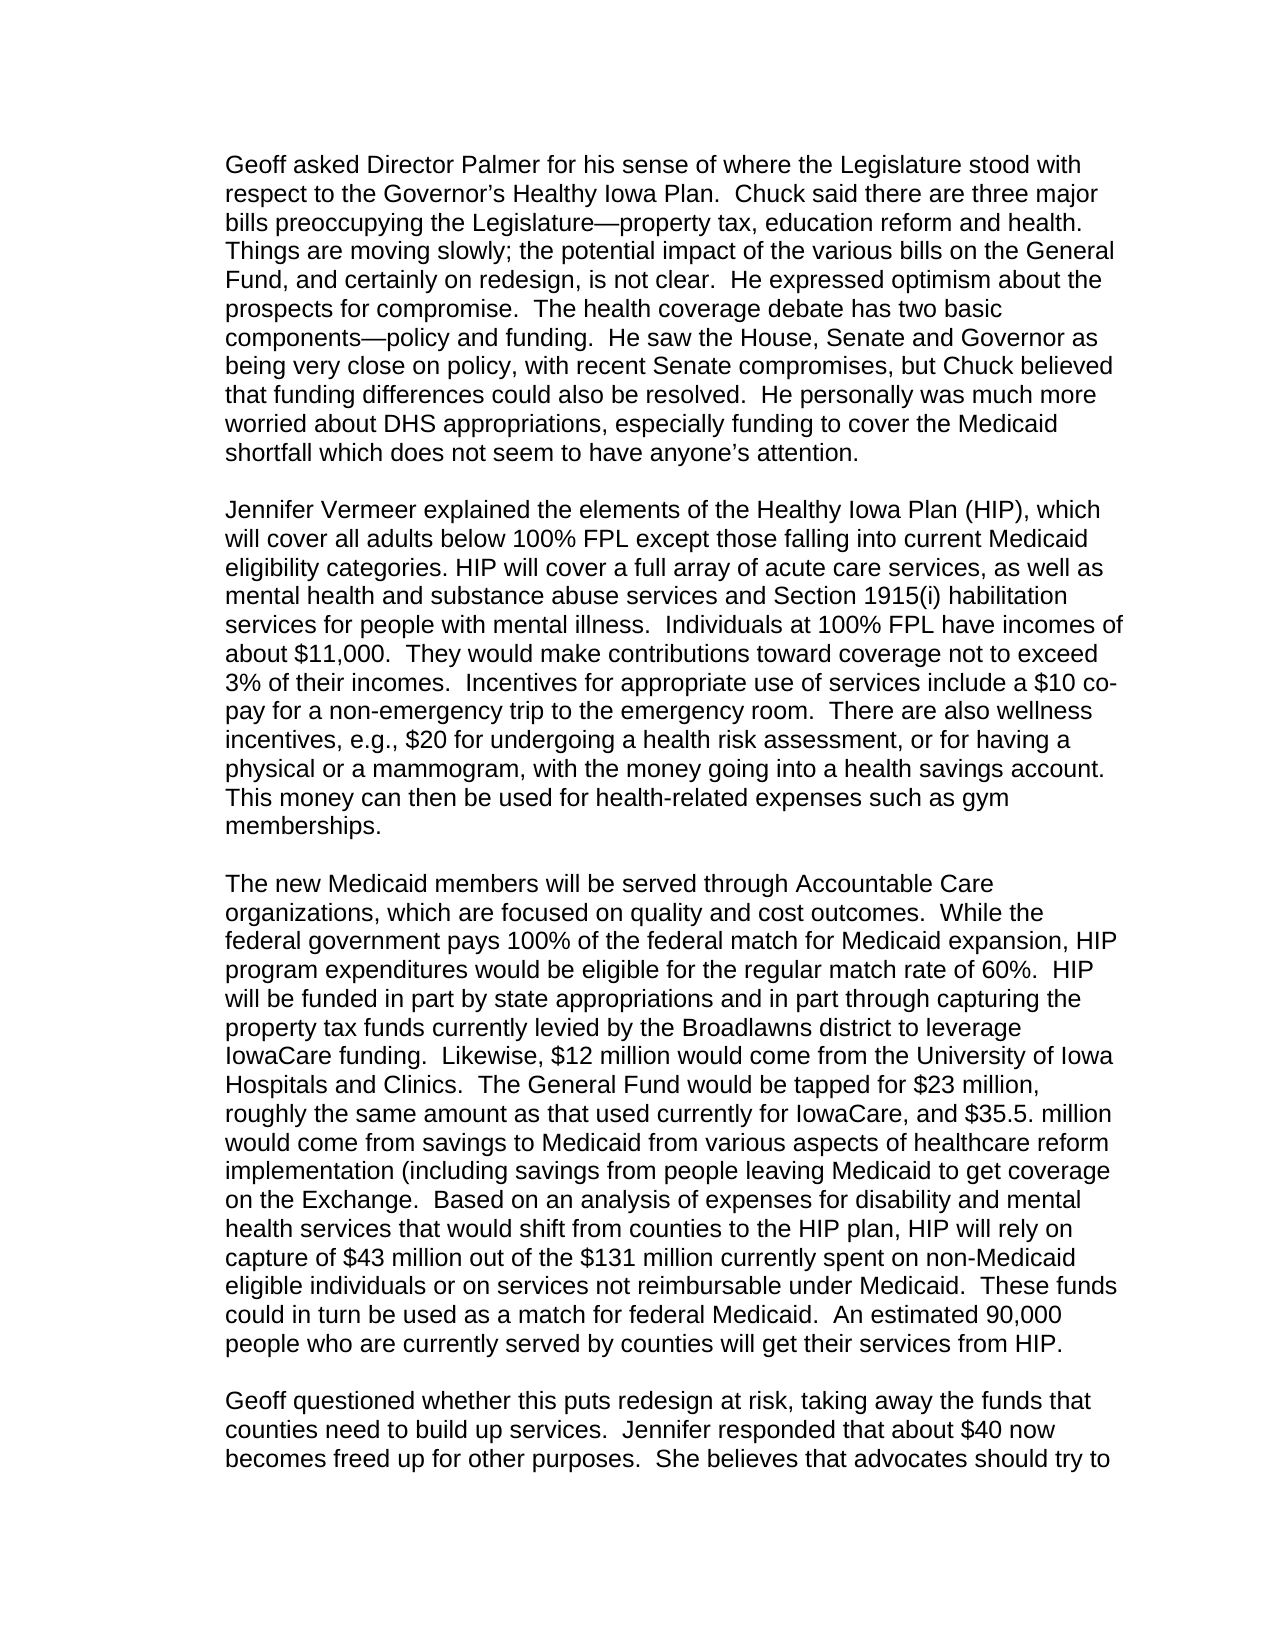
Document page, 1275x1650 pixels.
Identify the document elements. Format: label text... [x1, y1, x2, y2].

text The new Medicaid members will be served through Accountable Care organizations, which are focused on quality and cost outcomes. While the federal government pays 100% of the federal match for Medicaid expansion, HIP program expenditures would be eligible for the regular match rate of 60%. HIP will be funded in part by state appropriations and in part through capturing the property tax funds currently levied by the Broadlawns district to leverage IowaCare funding. Likewise, $12 million would come from the University of Iowa Hospitals and Clinics. The General Fund would be tapped for $23 million, roughly the same amount as that used currently for IowaCare, and $35.5. million would come from savings to Medicaid from various aspects of healthcare reform implementation (including savings from people leaving Medicaid to get coverage on the Exchange. Based on an analysis of expenses for disability and mental health services that would shift from counties to the HIP plan, HIP will rely on capture of $43 million out of the $131 million currently spent on non-Medicaid eligible individuals or on services not reimbursable under Medicaid. These funds could in turn be used as a match for federal Medicaid. An estimated 90,000 people who are currently served by counties will get their services from HIP. [225, 869, 1125, 1357]
text Geoff asked Director Palmer for his sense of where the Legislature stood with respect to the Governor’s Healthy Iowa Plan. Chuck said there are three major bills preoccupying the Legislature—property tax, education reform and health. Things are moving slowly; the potential impact of the various bills on the General Fund, and certainly on redesign, is not clear. He expressed optimism about the prospects for compromise. The health coverage debate has two basic components—policy and funding. He saw the House, Senate and Governor as being very close on policy, with recent Senate compromises, but Chuck believed that funding differences could also be resolved. He personally was much more worried about DHS appropriations, especially funding to cover the Medicaid shortfall which does not seem to have anyone’s attention. [225, 150, 1125, 466]
text Jennifer Vermeer explained the elements of the Healthy Iowa Plan (HIP), which will cover all adults below 100% FPL except those falling into current Medicaid eligibility categories. HIP will cover a full array of acute care services, as well as mental health and substance abuse services and Section 1915(i) habilitation services for people with mental illness. Individuals at 100% FPL have incomes of about $11,000. They would make contributions toward coverage not to exceed 3% of their incomes. Incentives for appropriate use of services include a $10 co-pay for a non-emergency trip to the emergency room. There are also wellness incentives, e.g., $20 for undergoing a health risk assessment, or for having a physical or a mammogram, with the money going into a health savings account. This money can then be used for health-related expenses such as gym memberships. [225, 495, 1125, 840]
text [225, 1386, 1125, 1472]
